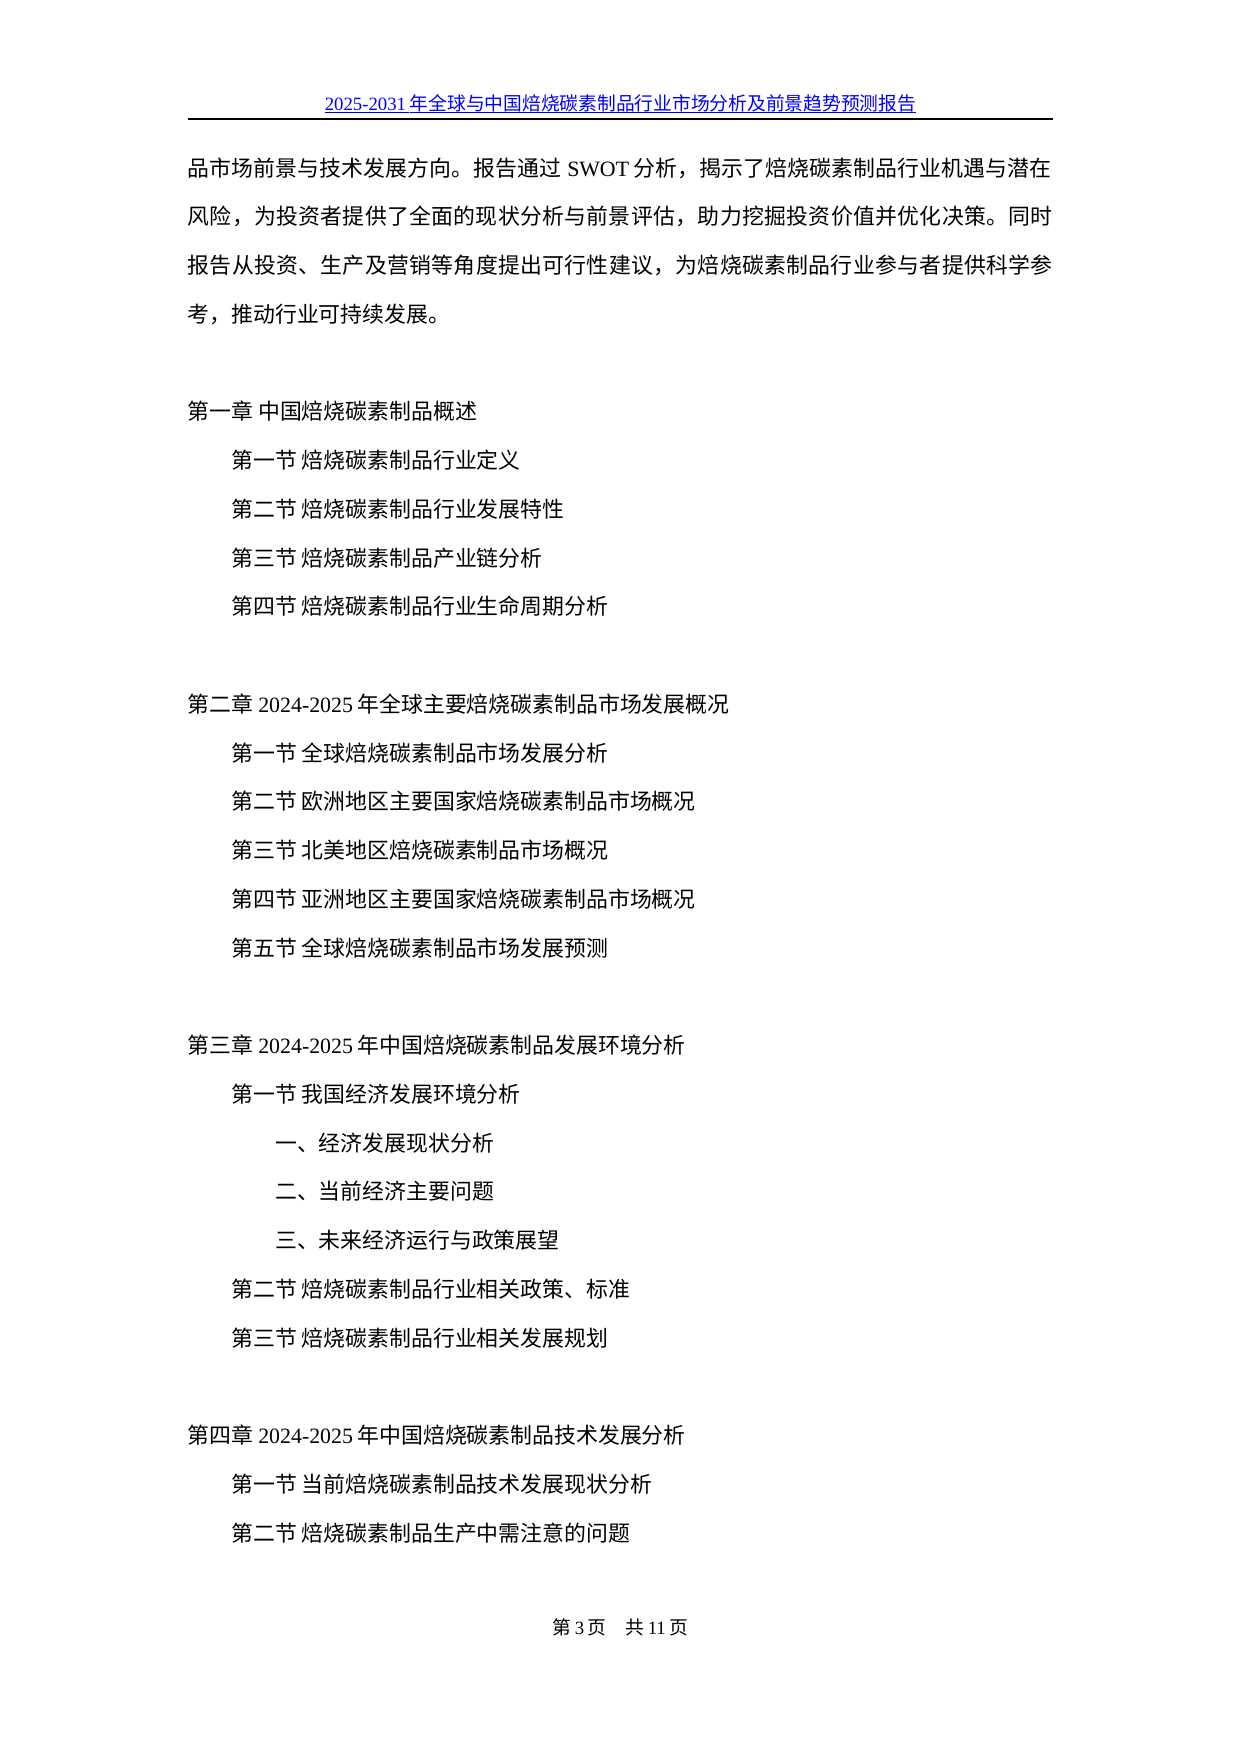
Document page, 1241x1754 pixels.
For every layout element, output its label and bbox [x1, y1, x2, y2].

text [187, 150, 1053, 1548]
